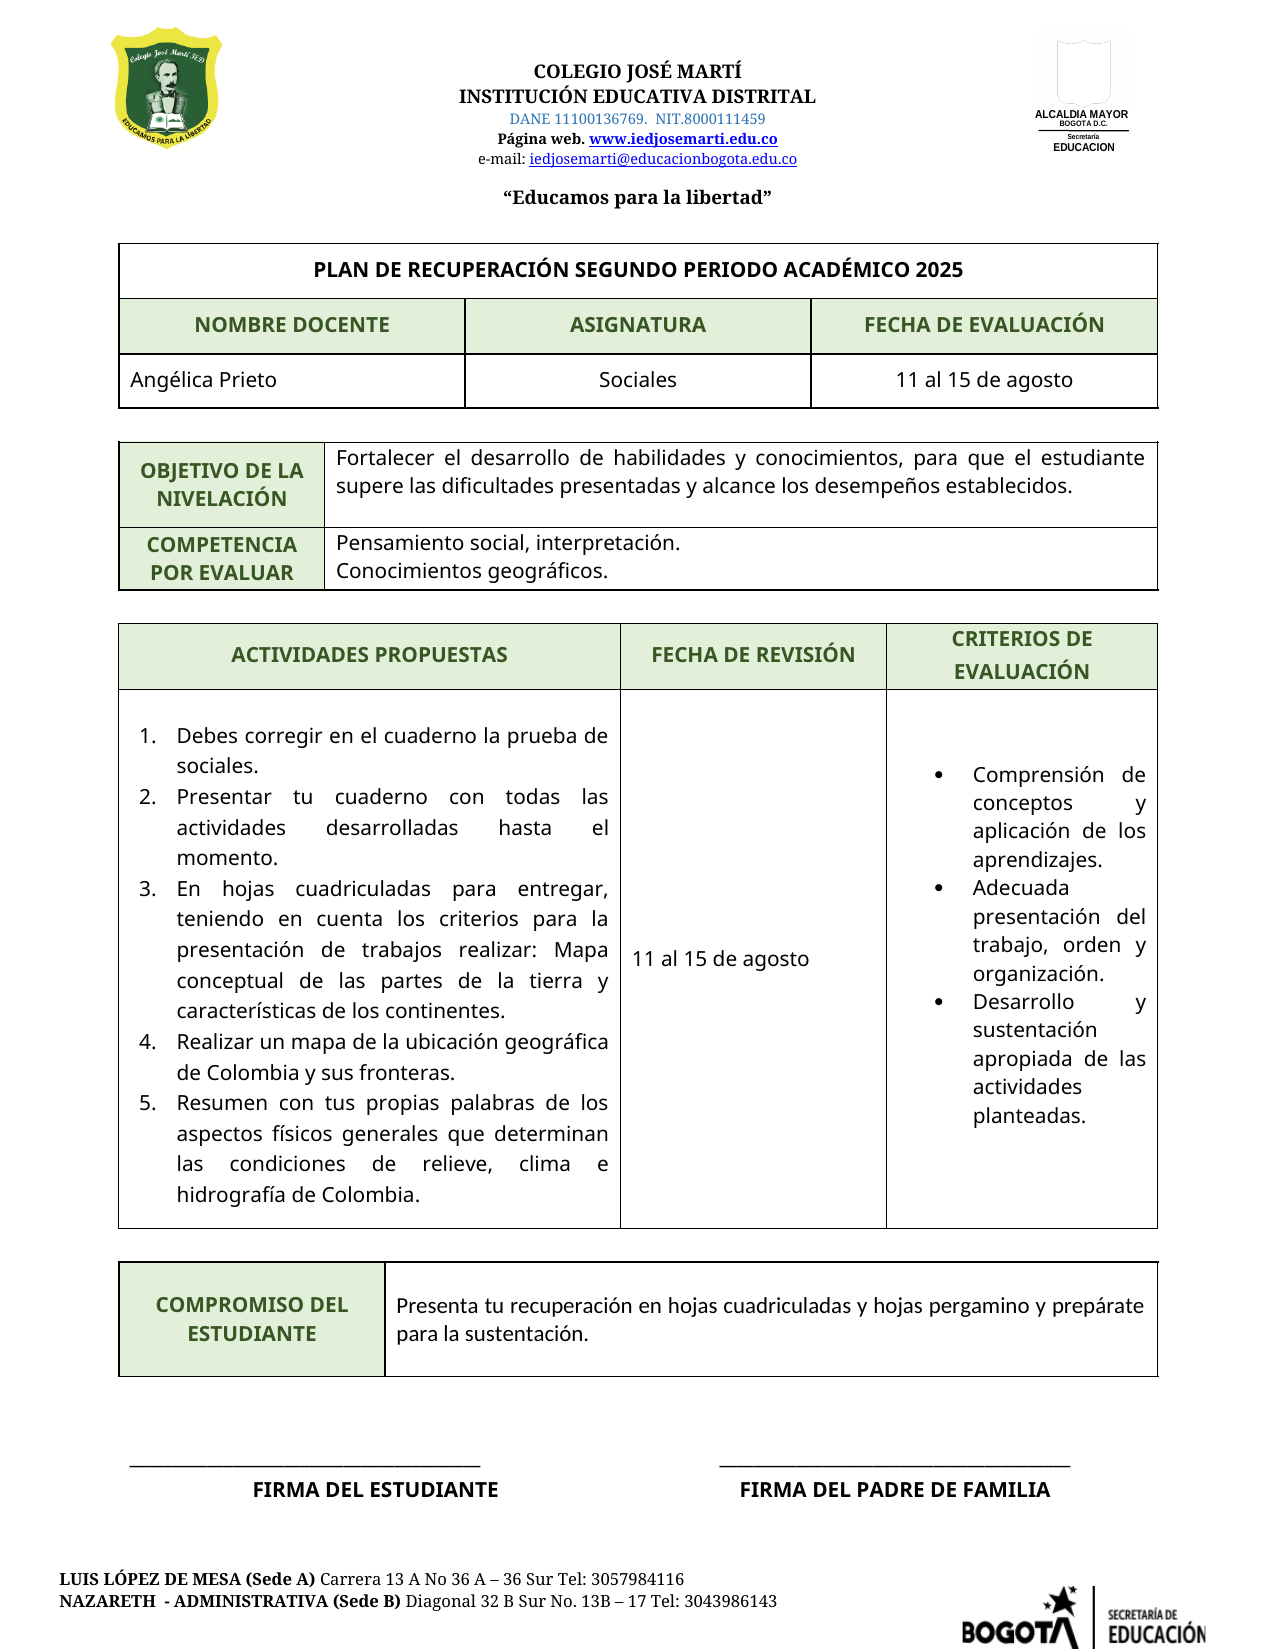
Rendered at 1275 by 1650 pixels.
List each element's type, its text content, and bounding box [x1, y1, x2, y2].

table_cell Angélica Prieto [120, 355, 464, 407]
table_cell 11 al 15 de agosto [812, 355, 1157, 407]
table_cell Comprensión de conceptos y aplicación de los aprendizajes. Adecuada presentación del trabajo, orden y organización. Desarrollo y sustentación apropiada de las actividades planteadas. [887, 690, 1157, 1227]
picture [107, 21, 222, 148]
table_cell Sociales [466, 355, 810, 407]
table_cell NOMBRE DOCENTE [120, 299, 464, 353]
table_header _________________________________________ FIRMA DEL PADRE DE FAMILIA [633, 1442, 1157, 1507]
table_cell Pensamiento social, interpretación. Conocimientos geográficos. [325, 528, 1157, 589]
table_header PLAN DE RECUPERACIÓN SEGUNDO PERIODO ACADÉMICO 2025 [120, 244, 1157, 298]
table_cell FECHA DE EVALUACIÓN [812, 299, 1157, 353]
table_header _________________________________________ FIRMA DEL ESTUDIANTE [118, 1442, 633, 1507]
table_header FECHA DE REVISIÓN [621, 624, 886, 689]
table_cell Debes corregir en el cuaderno la prueba de sociales. Presentar tu cuaderno con todas las actividades desarrolladas hasta el momento. En hojas cuadriculadas para entregar, teniendo en cuenta los criterios para la presentación de trabajos realizar: Mapa conceptual de las partes de la tierra y características de los continentes. Realizar un mapa de la ubicación geográfica de Colombia y sus fronteras. Resumen con tus propias palabras de los aspectos físicos generales que determinan las condiciones de relieve, clima e hidrografía de Colombia. [119, 690, 620, 1227]
table_header CRITERIOS DE EVALUACIÓN [887, 624, 1157, 689]
table_header COMPROMISO DEL ESTUDIANTE [120, 1263, 384, 1376]
table_header OBJETIVO DE LA NIVELACIÓN [120, 443, 324, 526]
table_cell COMPETENCIA POR EVALUAR [120, 528, 324, 589]
table_cell 11 al 15 de agosto [621, 690, 886, 1227]
table_header Fortalecer el desarrollo de habilidades y conocimientos, para que el estudiante supere las dificultades presentadas y alcance los desempeños establecidos. [325, 443, 1157, 526]
table_header Presenta tu recuperación en hojas cuadriculadas y hojas pergamino y prepárate para la sustentación. [386, 1263, 1157, 1376]
table_cell ASIGNATURA [466, 299, 810, 353]
table_header ACTIVIDADES PROPUESTAS [119, 624, 620, 689]
